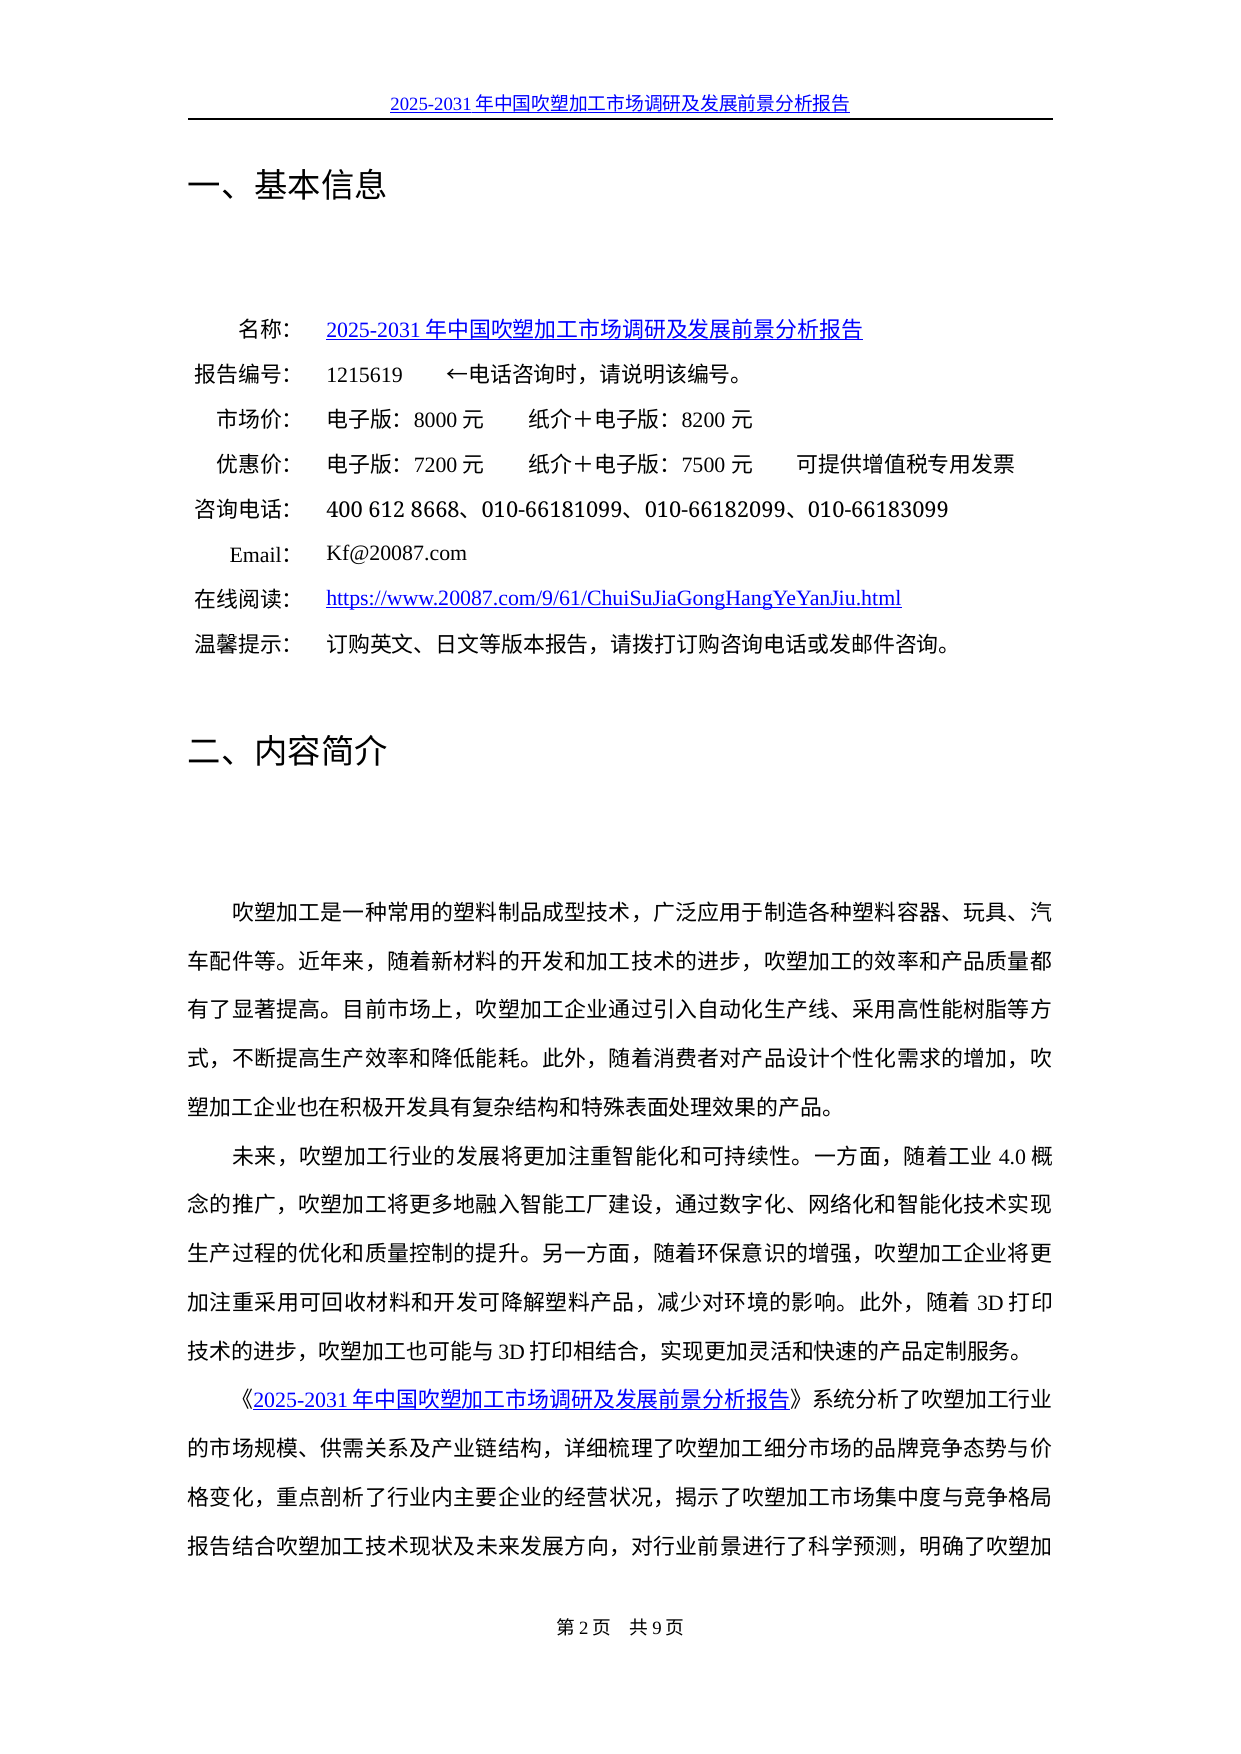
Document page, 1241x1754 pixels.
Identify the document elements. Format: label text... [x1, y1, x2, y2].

table_cell 报告编号： [167, 357, 315, 402]
title 二、内容简介 [187, 717, 1053, 782]
table_cell 在线阅读： [167, 582, 315, 627]
table_header 2025-2031年中国吹塑加工市场调研及发展前景分析报告 [315, 312, 1073, 357]
table_cell Email： [167, 537, 315, 582]
table_cell 电子版：7200 元 纸介＋电子版：7500 元 可提供增值税专用发票 [315, 447, 1073, 492]
table_cell 温馨提示： [167, 627, 315, 672]
title 一、基本信息 [187, 150, 1053, 215]
table_cell 订购英文、日文等版本报告，请拨打订购咨询电话或发邮件咨询。 [315, 627, 1073, 672]
table_cell 1215619 ←电话咨询时，请说明该编号。 [315, 357, 1073, 402]
table_cell 电子版：8000 元 纸介＋电子版：8200 元 [315, 402, 1073, 447]
table_cell 优惠价： [167, 447, 315, 492]
table_cell 400 612 8668、010-66181099、010-66182099、010-66183099 [315, 492, 1073, 537]
table_cell Kf@20087.com [315, 537, 1073, 582]
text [187, 894, 1053, 1561]
table_header 名称： [167, 312, 315, 357]
table_cell 市场价： [167, 402, 315, 447]
table_cell [315, 582, 1073, 627]
table_cell 咨询电话： [167, 492, 315, 537]
